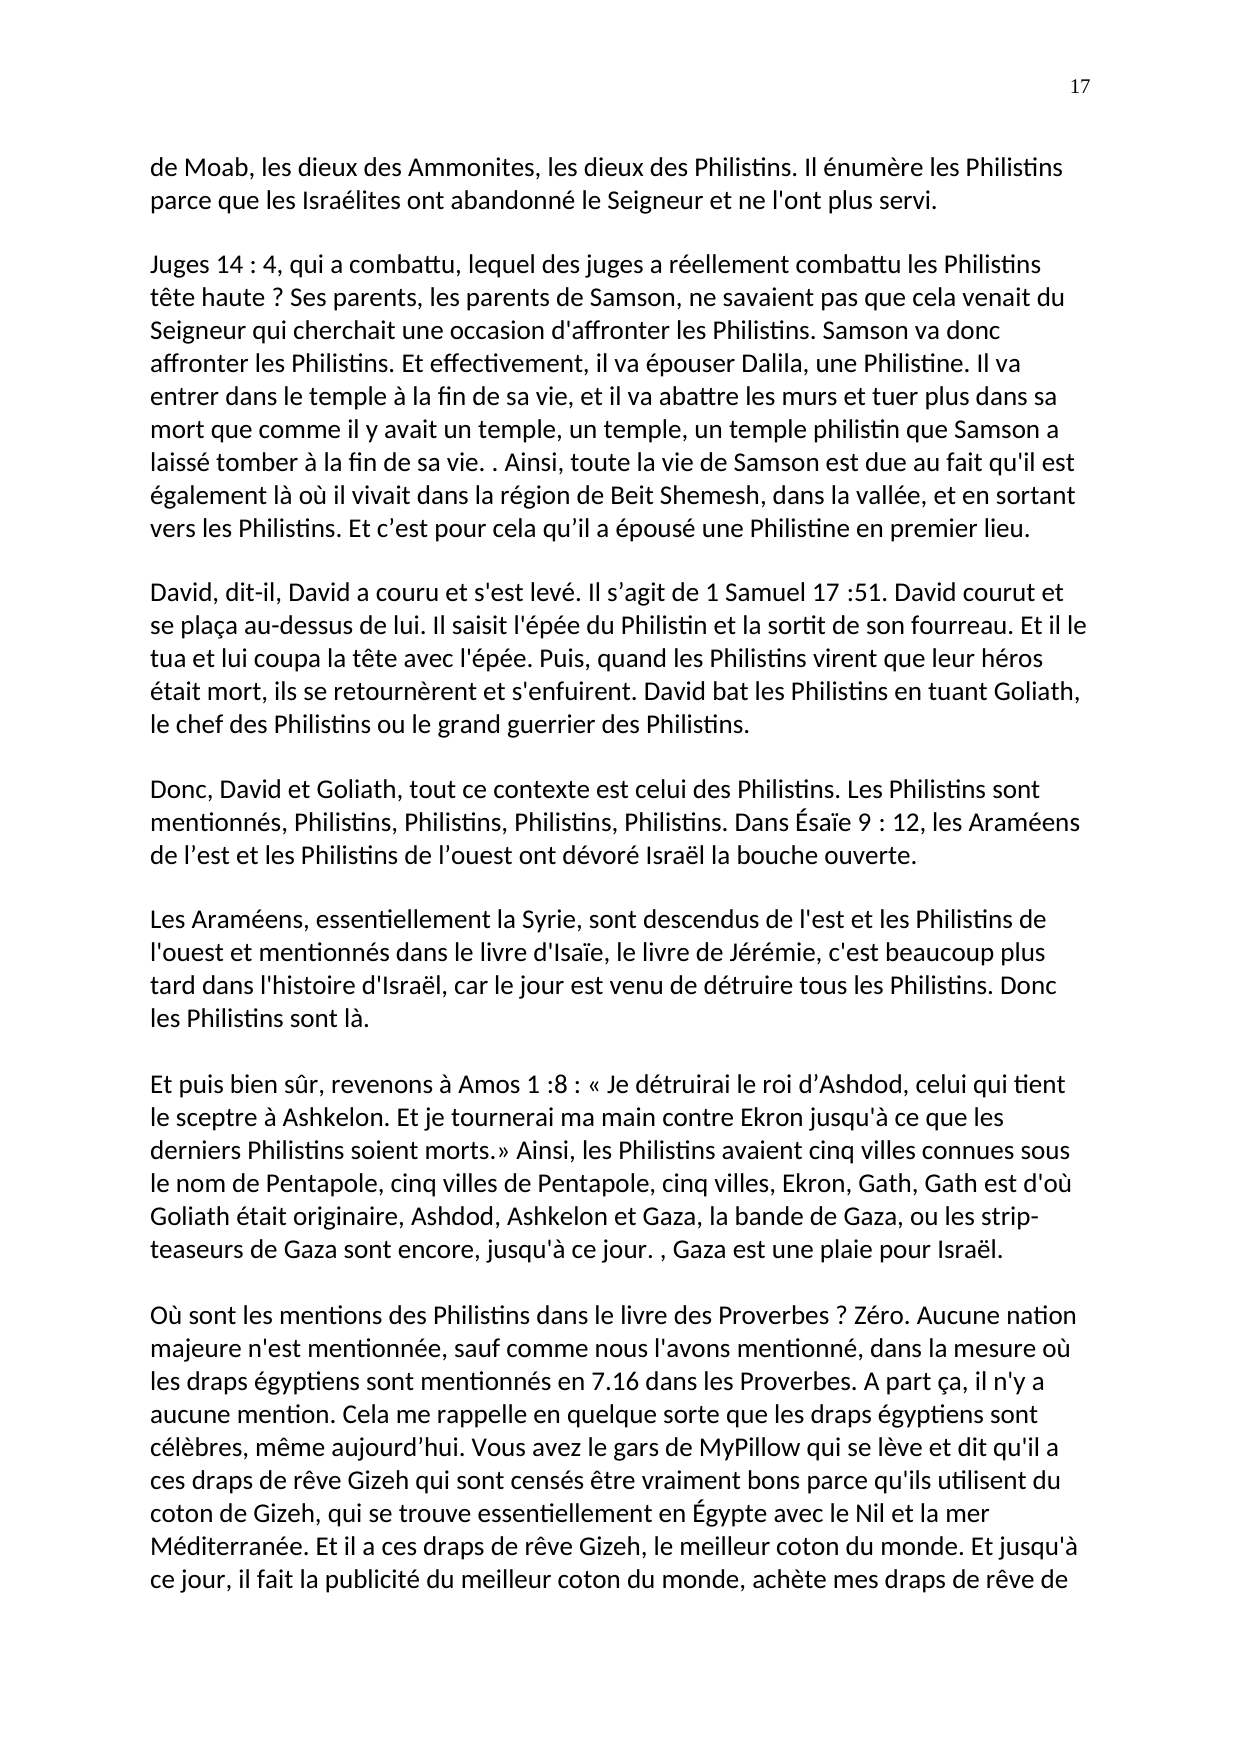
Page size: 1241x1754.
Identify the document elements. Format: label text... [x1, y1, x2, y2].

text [150, 1298, 1090, 1595]
text Juges 14 : 4, qui a combattu, lequel des juges a réellement combattu les Philistins tête haute ? Ses parents, les parents de Samson, ne savaient pas que cela venait du Seigneur qui cherchait une occasion d'affronter les Philistins. Samson va donc affronter les Philistins. Et effectivement, il va épouser Dalila, une Philistine. Il va entrer dans le temple à la fin de sa vie, et il va abattre les murs et tuer plus dans sa mort que comme il y avait un temple, un temple, un temple philistin que Samson a laissé tomber à la fin de sa vie. . Ainsi, toute la vie de Samson est due au fait qu'il est également là où il vivait dans la région de Beit Shemesh, dans la vallée, et en sortant vers les Philistins. Et c’est pour cela qu’il a épousé une Philistine en premier lieu. [150, 247, 1090, 544]
text David, dit-il, David a couru et s'est levé. Il s’agit de 1 Samuel 17 :51. David courut et se plaça au-dessus de lui. Il saisit l'épée du Philistin et la sortit de son fourreau. Et il le tua et lui coupa la tête avec l'épée. Puis, quand les Philistins virent que leur héros était mort, ils se retournèrent et s'enfuirent. David bat les Philistins en tuant Goliath, le chef des Philistins ou le grand guerrier des Philistins. [150, 576, 1090, 741]
text Donc, David et Goliath, tout ce contexte est celui des Philistins. Les Philistins sont mentionnés, Philistins, Philistins, Philistins, Philistins. Dans Ésaïe 9 : 12, les Araméens de l’est et les Philistins de l’ouest ont dévoré Israël la bouche ouverte. [150, 772, 1090, 871]
text Et puis bien sûr, revenons à Amos 1 :8 : « Je détruirai le roi d’Ashdod, celui qui tient le sceptre à Ashkelon. Et je tournerai ma main contre Ekron jusqu'à ce que les derniers Philistins soient morts.» Ainsi, les Philistins avaient cinq villes connues sous le nom de Pentapole, cinq villes de Pentapole, cinq villes, Ekron, Gath, Gath est d'où Goliath était originaire, Ashdod, Ashkelon et Gaza, la bande de Gaza, ou les strip-teaseurs de Gaza sont encore, jusqu'à ce jour. , Gaza est une plaie pour Israël. [150, 1067, 1090, 1265]
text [150, 150, 1090, 216]
text Les Araméens, essentiellement la Syrie, sont descendus de l'est et les Philistins de l'ouest et mentionnés dans le livre d'Isaïe, le livre de Jérémie, c'est beaucoup plus tard dans l'histoire d'Israël, car le jour est venu de détruire tous les Philistins. Donc les Philistins sont là. [150, 902, 1090, 1034]
